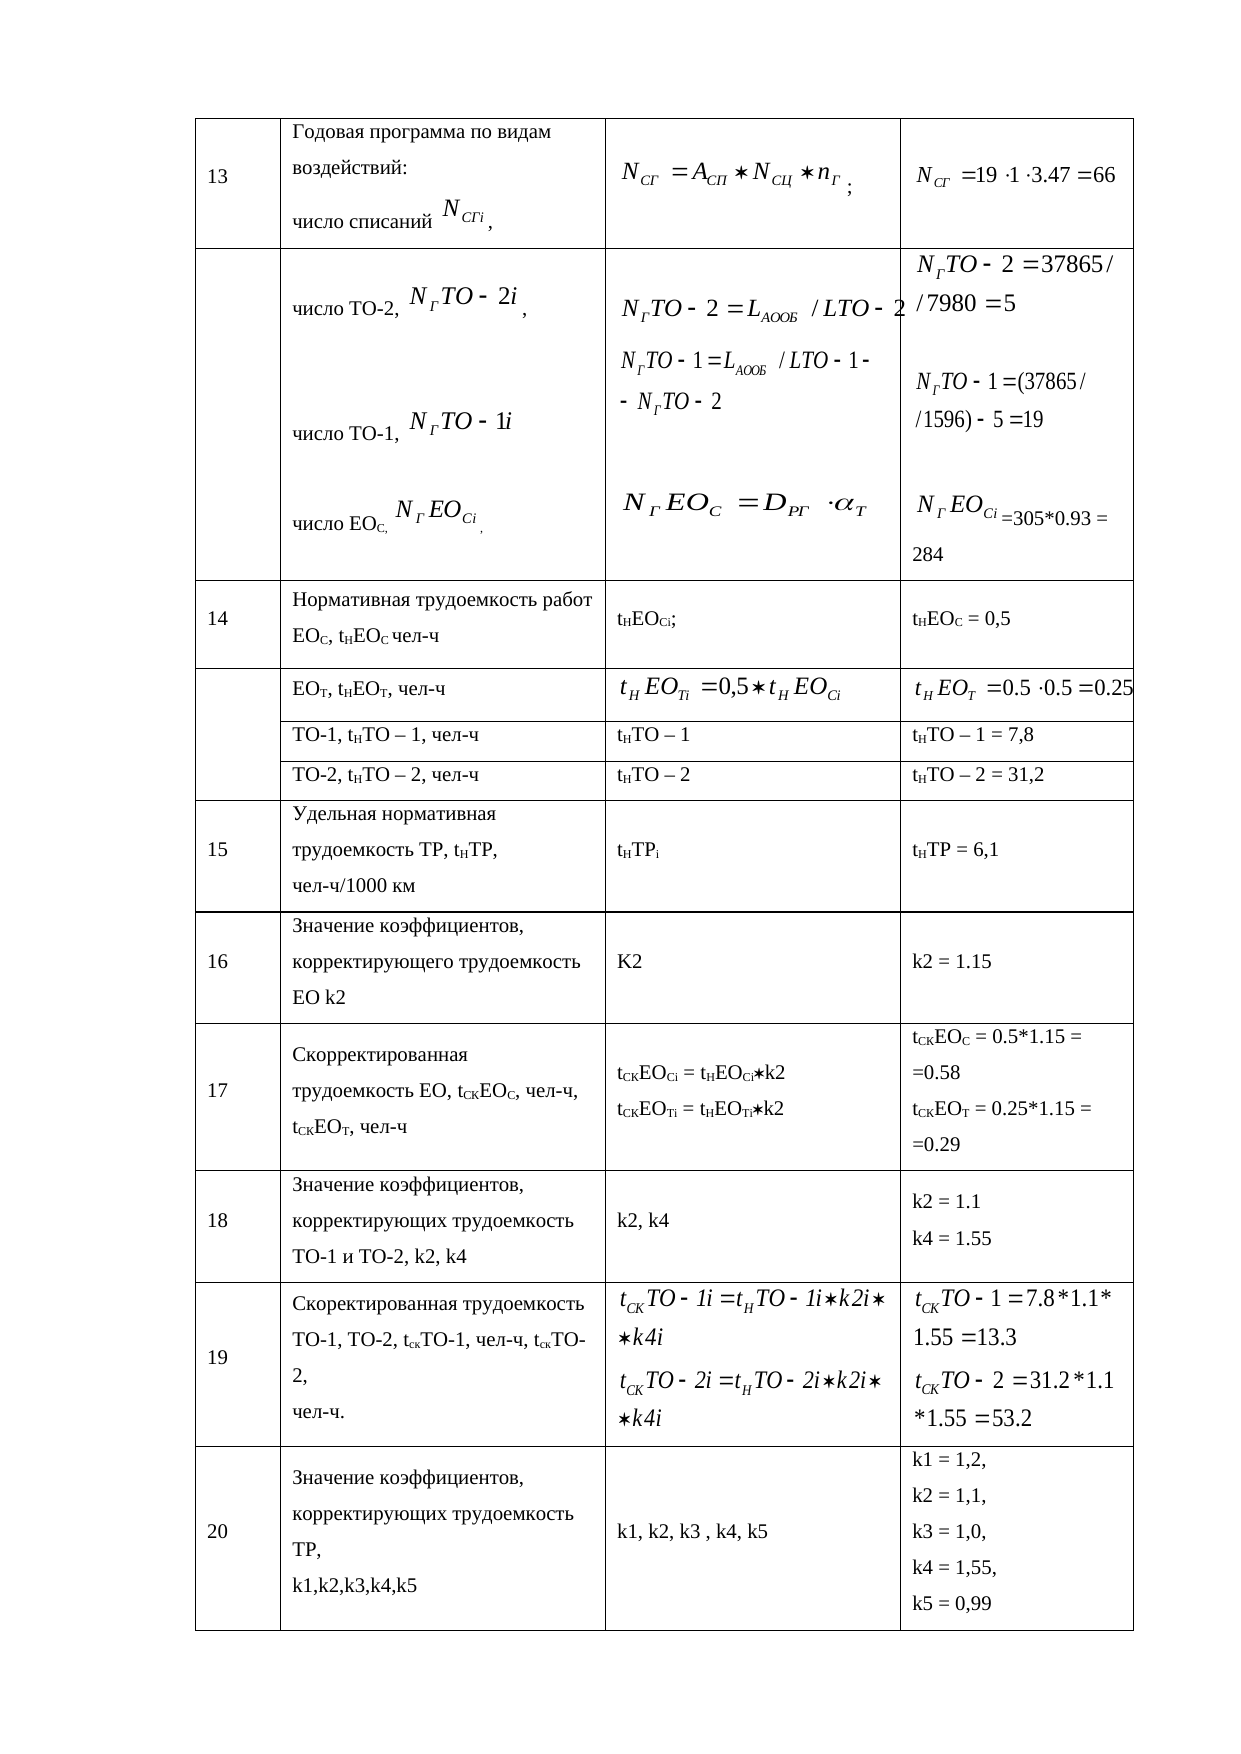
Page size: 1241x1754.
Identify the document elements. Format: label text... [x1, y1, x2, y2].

table_cell =305*0.93 = 284 [901, 249, 1133, 580]
table_cell ТО-2, tНТО – 2, чел-ч [281, 762, 605, 800]
table_cell Значение коэффициентов, корректирующего трудоемкость ЕО k2 [281, 913, 605, 1023]
table_cell число ТО-2, , число ТО-1, число ЕОС, , [281, 249, 605, 580]
table_cell tНЕОСi; [606, 581, 900, 668]
table_cell K2 [606, 913, 900, 1023]
table_cell tНТО – 1 [606, 722, 900, 761]
table_cell k2 = 1.15 [901, 913, 1133, 1023]
table_cell 18 [196, 1171, 280, 1282]
table_cell Скорректированная трудоемкость ЕО, tСКЕОС, чел-ч, tСКЕОТ, чел-ч [281, 1024, 605, 1170]
table_cell tНТО – 2 = 31,2 [901, 762, 1133, 800]
table_cell k1, k2, k3 , k4, k5 [606, 1447, 900, 1630]
table_cell tНТО – 2 [606, 762, 900, 800]
table_cell [606, 1283, 900, 1446]
table_cell [606, 669, 900, 721]
table_cell 13 [196, 119, 280, 248]
table_cell Годовая программа по видам воздействий: число списаний , [281, 119, 605, 248]
table_cell tНТО – 1 = 7,8 [901, 722, 1133, 761]
table_cell tНЕОС = 0,5 [901, 581, 1133, 668]
table_cell 15 [196, 801, 280, 911]
table_cell [901, 669, 1133, 721]
table_cell tСКЕОС = 0.5*1.15 = =0.58 tСКЕОТ = 0.25*1.15 = =0.29 [901, 1024, 1133, 1170]
table_cell k2, k4 [606, 1171, 900, 1282]
table_cell 20 [196, 1447, 280, 1630]
table_cell tНТРi [606, 801, 900, 911]
table_cell ЕОТ, tНЕОТ, чел-ч [281, 669, 605, 721]
table_cell 16 [196, 913, 280, 1023]
table_cell [196, 669, 280, 800]
table_cell [901, 1283, 1133, 1446]
table_cell k1 = 1,2, k2 = 1,1, k3 = 1,0, k4 = 1,55, k5 = 0,99 [901, 1447, 1133, 1630]
table_cell 14 [196, 581, 280, 668]
table_cell Удельная нормативная трудоемкость ТР, tНТР, чел-ч/1000 км [281, 801, 605, 911]
table_cell [901, 119, 1133, 248]
table_cell Нормативная трудоемкость работ ЕОС, tНЕОС чел-ч [281, 581, 605, 668]
table_cell tСКЕОСi = tНЕОСik2 tСКЕОТi = tНЕОТik2 [606, 1024, 900, 1170]
table_cell k2 = 1.1 k4 = 1.55 [901, 1171, 1133, 1282]
table_cell Значение коэффициентов, корректирующих трудоемкость ТР, k1,k2,k3,k4,k5 [281, 1447, 605, 1630]
table_cell [196, 249, 280, 580]
table_cell 19 [196, 1283, 280, 1446]
table_cell 17 [196, 1024, 280, 1170]
table_cell tНТР = 6,1 [901, 801, 1133, 911]
table_cell Значение коэффициентов, корректирующих трудоемкость ТО-1 и ТО-2, k2, k4 [281, 1171, 605, 1282]
table_cell [606, 249, 900, 580]
table_cell Скоректированная трудоемкость ТО-1, ТО-2, tскТО-1, чел-ч, tскТО-2, чел-ч. [281, 1283, 605, 1446]
table_cell ТО-1, tНТО – 1, чел-ч [281, 722, 605, 761]
table_cell ; [606, 119, 900, 248]
